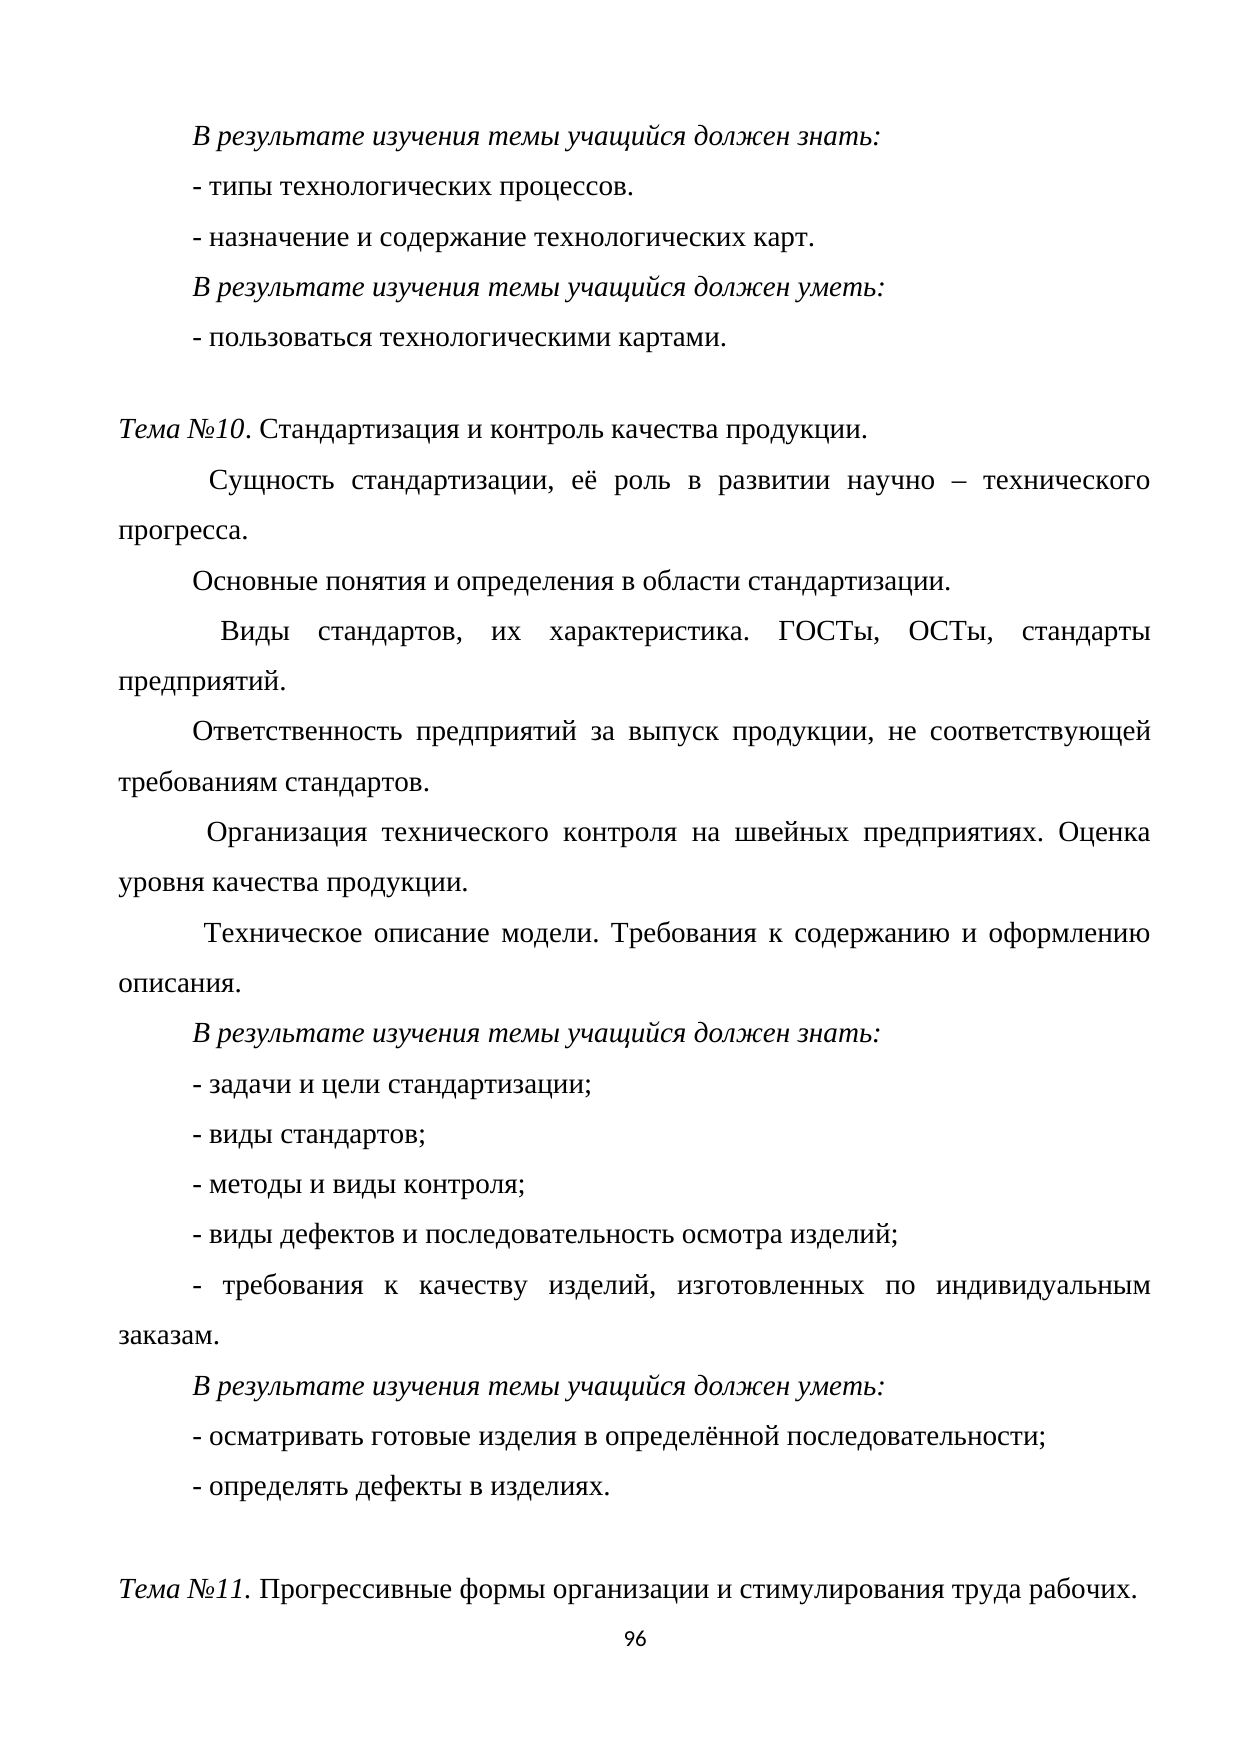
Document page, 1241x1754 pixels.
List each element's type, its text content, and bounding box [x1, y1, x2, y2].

text В результате изучения темы учащийся должен уметь: [118, 1368, 1152, 1401]
text Техническое описание модели. Требования к содержанию и оформлению описания. [118, 915, 1152, 999]
text - методы и виды контроля; [118, 1166, 1152, 1200]
text - виды стандартов; [118, 1116, 1152, 1149]
text В результате изучения темы учащийся должен уметь: [118, 269, 1152, 303]
text Организация технического контроля на швейных предприятиях. Оценка уровня качества продукции. [118, 814, 1152, 898]
text - виды дефектов и последовательность осмотра изделий; [118, 1217, 1152, 1250]
text - назначение и содержание технологических карт. [118, 219, 1152, 252]
text В результате изучения темы учащийся должен знать: [118, 1015, 1152, 1049]
text Виды стандартов, их характеристика. ГОСТы, ОСТы, стандарты предприятий. [118, 613, 1152, 697]
text - требования к качеству изделий, изготовленных по индивидуальным заказам. [118, 1267, 1152, 1351]
text Сущность стандартизации, её роль в развитии научно – технического прогресса. [118, 462, 1152, 546]
text Тема №10. Стандартизация и контроль качества продукции. [118, 412, 1152, 445]
text В результате изучения темы учащийся должен знать: [118, 118, 1152, 152]
text - определять дефекты в изделиях. [118, 1468, 1152, 1502]
text Ответственность предприятий за выпуск продукции, не соответствующей требованиям стандартов. [118, 713, 1152, 797]
text - осматривать готовые изделия в определённой последовательности; [118, 1418, 1152, 1451]
text - типы технологических процессов. [118, 168, 1152, 202]
text - задачи и цели стандартизации; [118, 1066, 1152, 1099]
text Тема №11. Прогрессивные формы организации и стимулирования труда рабочих. [118, 1572, 1152, 1605]
text Основные понятия и определения в области стандартизации. [118, 563, 1152, 596]
text - пользоваться технологическими картами. [118, 319, 1152, 353]
